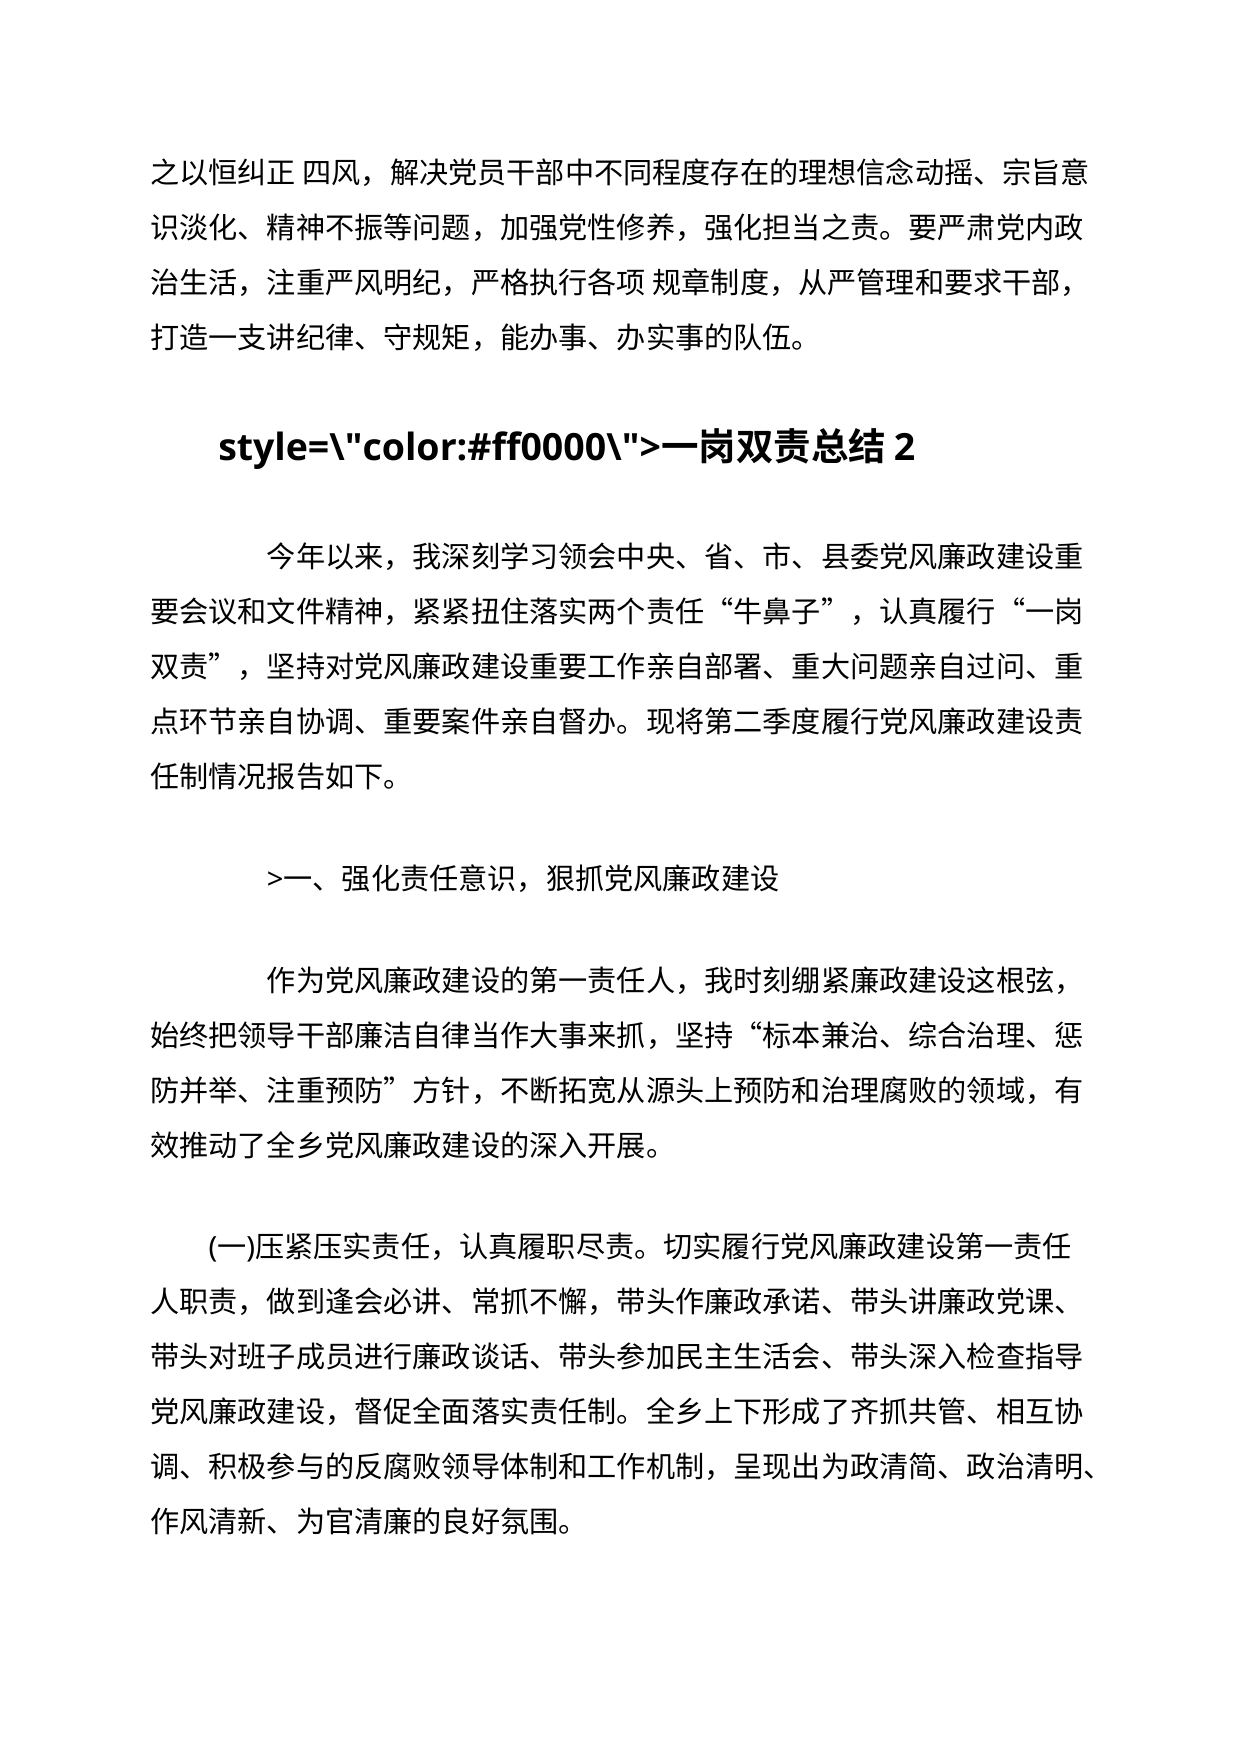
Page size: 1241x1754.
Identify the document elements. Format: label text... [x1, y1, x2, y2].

text 作为党风廉政建设的第一责任人，我时刻绷紧廉政建设这根弦，始终把领导干部廉洁自律当作大事来抓，坚持“标本兼治、综合治理、惩防并举、注重预防”方针，不断拓宽从源头上预防和治理腐败的领域，有效推动了全乡党风廉政建设的深入开展。 [150, 957, 1090, 1164]
text (一)压紧压实责任，认真履职尽责。切实履行党风廉政建设第一责任人职责，做到逢会必讲、常抓不懈，带头作廉政承诺、带头讲廉政党课、带头对班子成员进行廉政谈话、带头参加民主生活会、带头深入检查指导党风廉政建设，督促全面落实责任制。全乡上下形成了齐抓共管、相互协调、积极参与的反腐败领导体制和工作机制，呈现出为政清简、政治清明、作风清新、为官清廉的良好氛围。 [150, 1224, 1090, 1541]
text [150, 150, 1090, 357]
text style=\"color:#ff0000\">一岗双责总结2 [150, 416, 1090, 471]
text 今年以来，我深刻学习领会中央、省、市、县委党风廉政建设重要会议和文件精神，紧紧扭住落实两个责任“牛鼻子”，认真履行“一岗双责”，坚持对党风廉政建设重要工作亲自部署、重大问题亲自过问、重点环节亲自协调、重要案件亲自督办。现将第二季度履行党风廉政建设责任制情况报告如下。 [150, 534, 1090, 796]
text >一、强化责任意识，狠抓党风廉政建设 [150, 855, 1090, 898]
